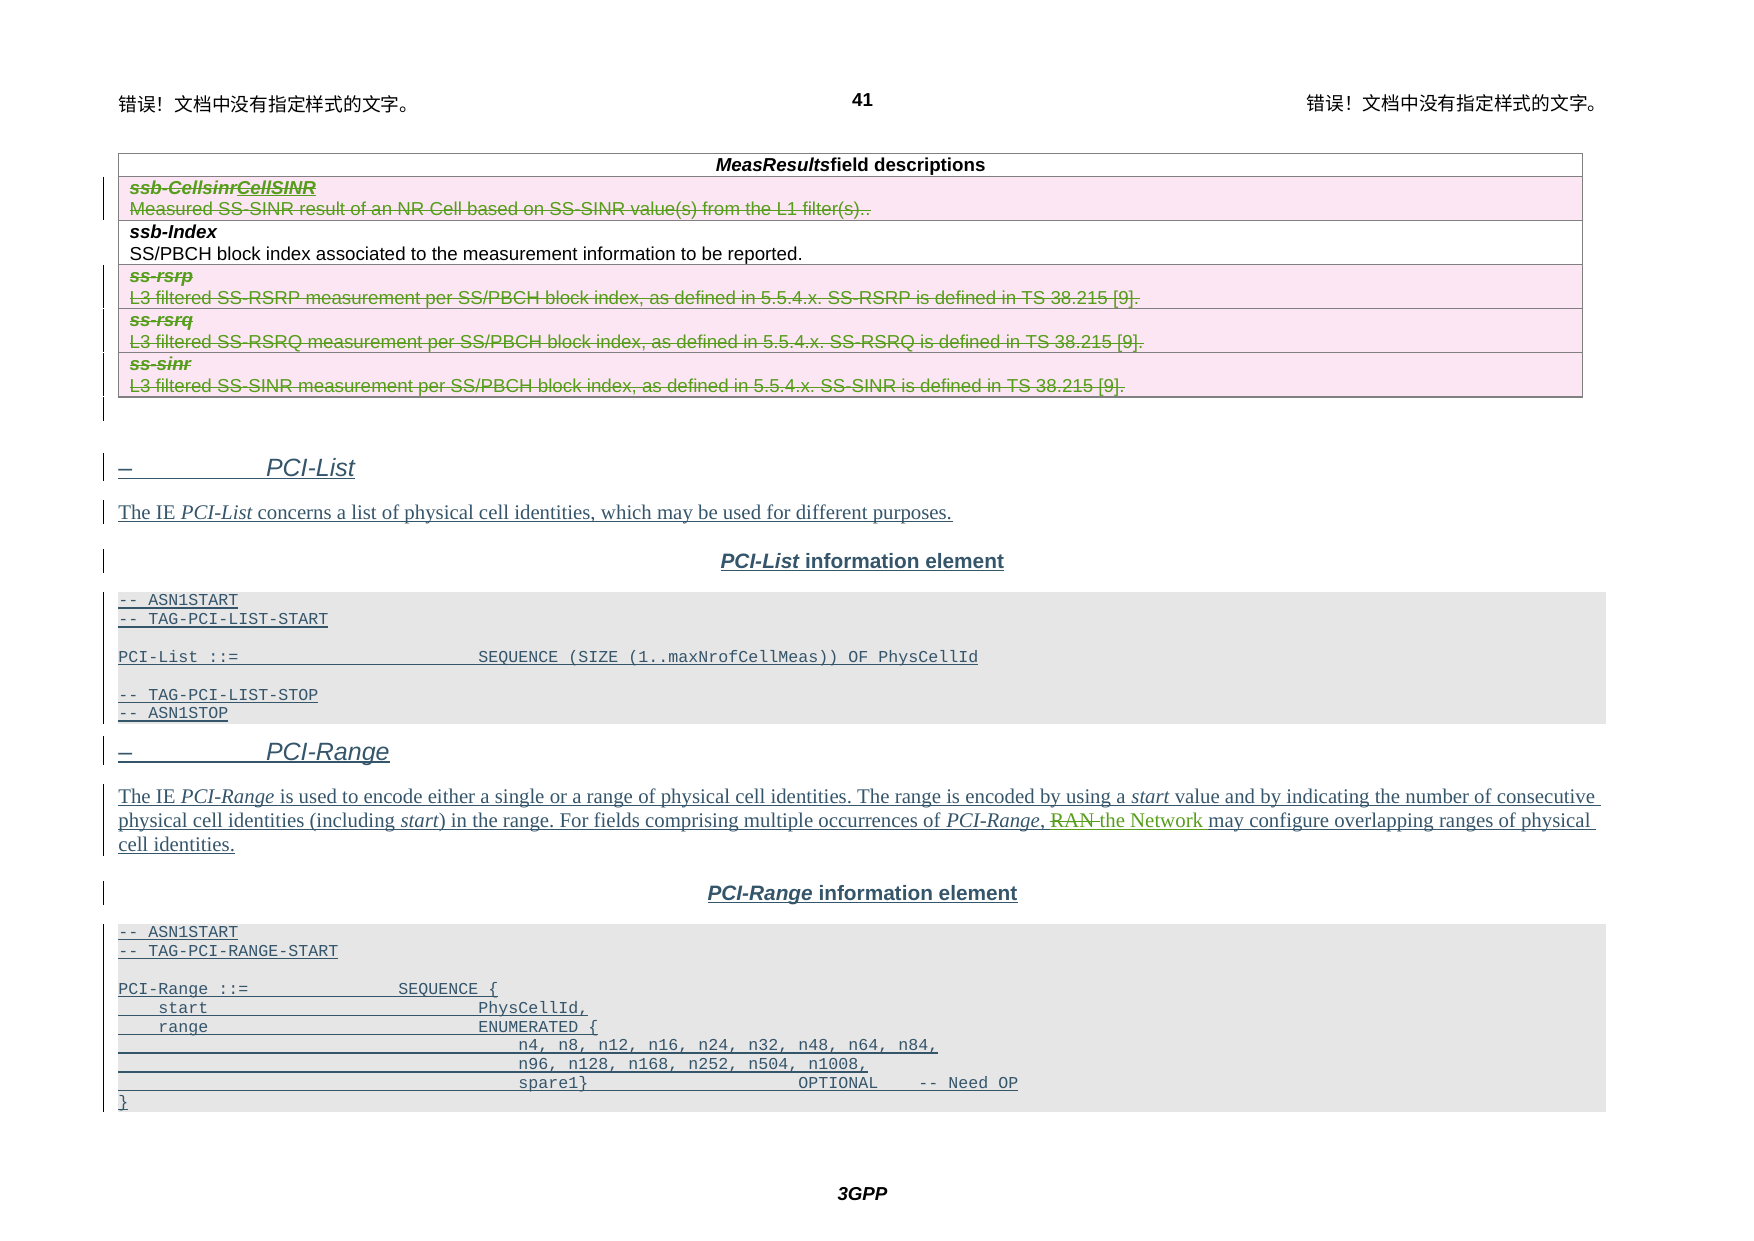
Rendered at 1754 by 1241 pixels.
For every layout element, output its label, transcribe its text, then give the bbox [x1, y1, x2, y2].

table_header MeasResultsfield descriptions [119, 154, 1582, 176]
table_cell ssb-Index SS/PBCH block index associated to the measurement information to be reported. [119, 221, 1582, 264]
